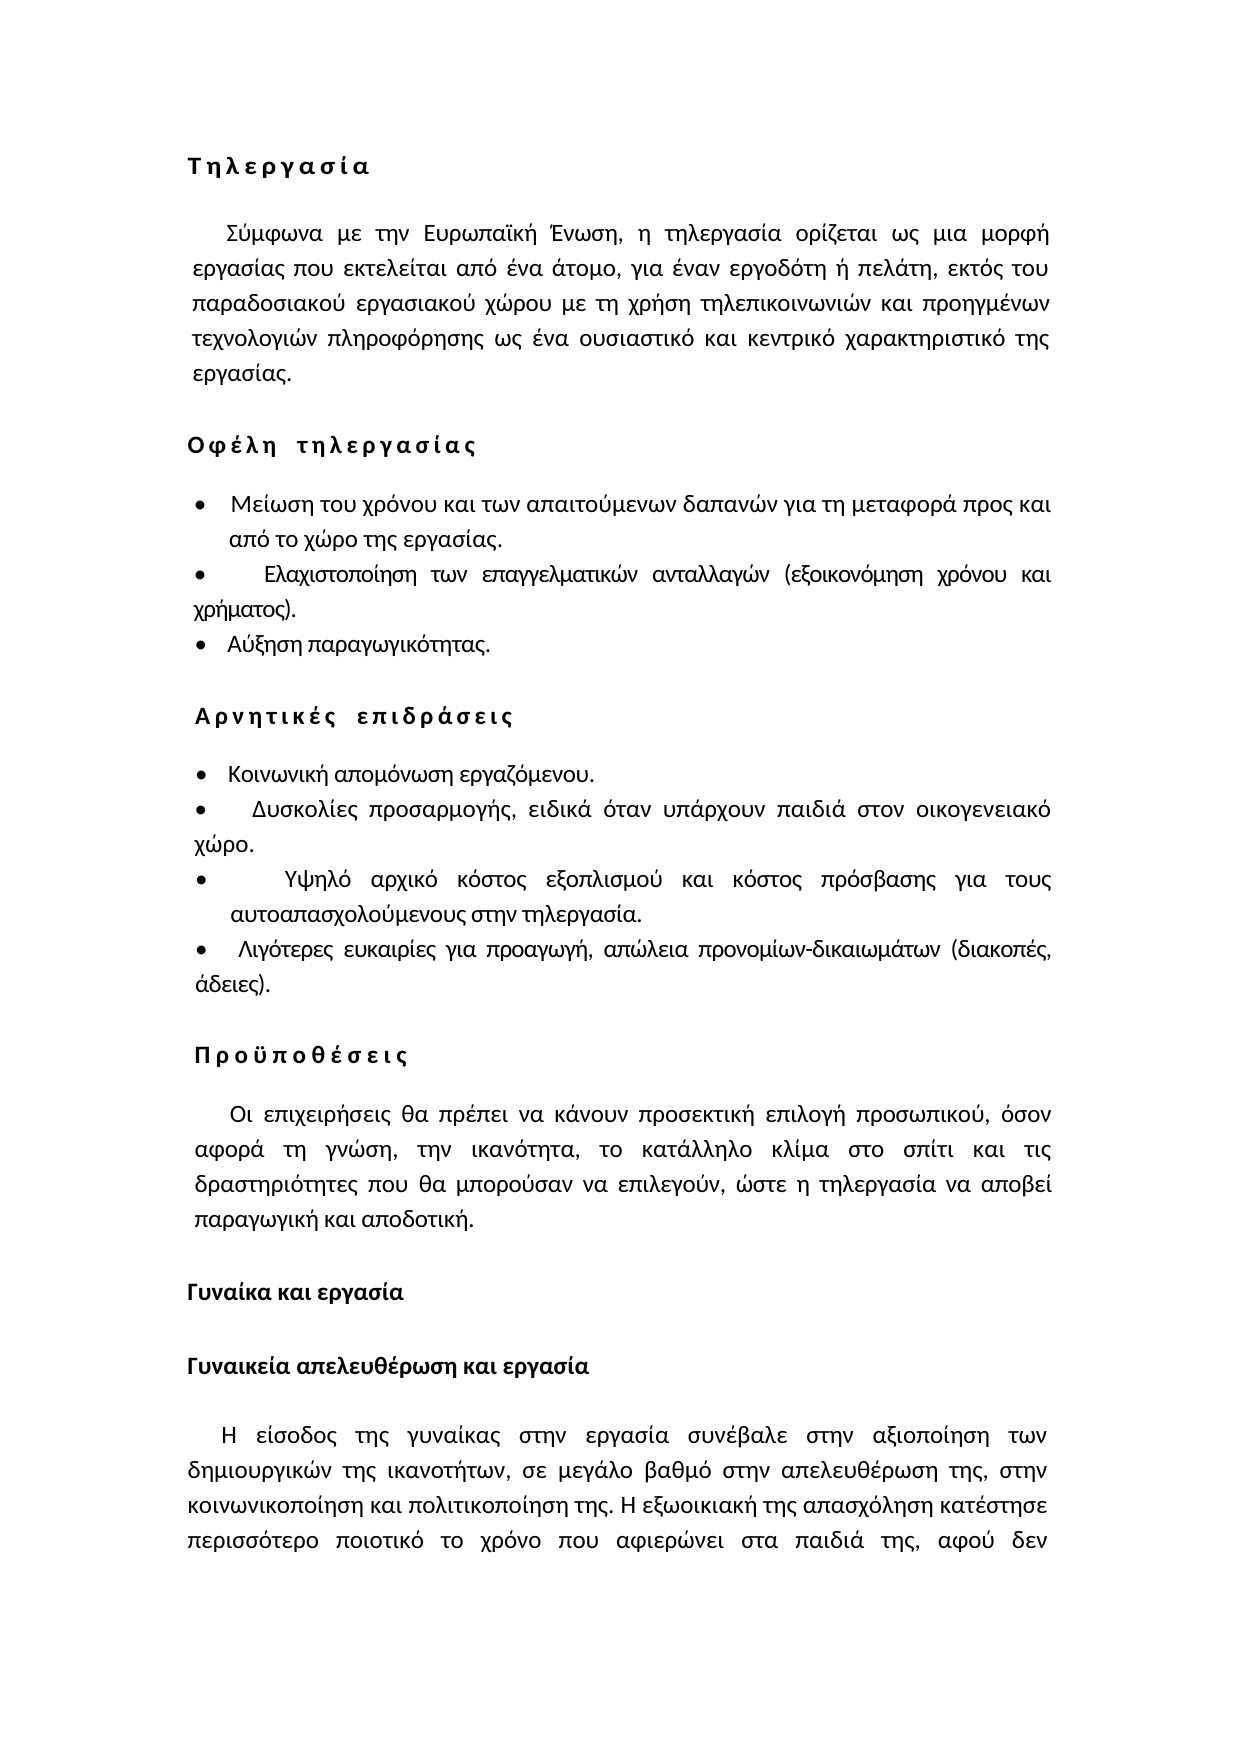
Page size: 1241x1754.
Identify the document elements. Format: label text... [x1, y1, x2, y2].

text Οφέλη τηλεργασίας [187, 429, 1053, 459]
text Γυναίκα και εργασία [187, 1271, 966, 1307]
text • Ελαχιστοποίηση των επαγγελματικών ανταλλαγών (εξοικονόμηση χρόνου και χρήματος). [193, 558, 1053, 623]
text • Υψηλό αρχικό κόστος εξοπλισμού και κόστος πρόσβασης για τους αυτοαπασχολούμενους στην τηλεργασία. [195, 863, 1053, 928]
text • Δυσκολίες προσαρμογής, ειδικά όταν υπάρχουν παιδιά στον οικογενειακό χώρο. [194, 793, 1053, 858]
text Οι επιχειρήσεις θα πρέπει να κάνουν προσεκτική επιλογή προσωπικού, όσον αφορά τη γνώση, την ικανότητα, το κατάλληλο κλίμα στο σπίτι και τις δραστηριότητες που θα μπορούσαν να επιλεγούν, ώστε η τηλεργασία να αποβεί παραγωγική και αποδοτική. [194, 1098, 1053, 1233]
text Σύμφωνα με την Ευρωπαϊκή Ένωση, η τηλεργασία ορίζεται ως μια μορφή εργασίας που εκτελείται από ένα άτομο, για έναν εργοδότη ή πελάτη, εκτός του παραδοσιακού εργασιακού χώρου με τη χρήση τηλεπικοινωνιών και προηγμένων τεχνολογιών πληροφόρησης ως ένα ουσιαστικό και κεντρικό χαρακτηριστικό της εργασίας. [192, 217, 1050, 388]
text • Λιγότερες ευκαιρίες για προαγωγή, απώλεια προνομίων-δικαιωμάτων (διακοπές, άδειες). [195, 933, 1053, 998]
text Αρνητικές επιδράσεις [195, 700, 1053, 730]
text • Μείωση του χρόνου και των απαιτούμενων δαπανών για τη μεταφορά προς και από το χώρο της εργασίας. [193, 488, 1053, 553]
text • Αύξηση παραγωγικότητας. [194, 628, 1053, 658]
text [187, 1419, 1048, 1554]
text • Κοινωνική απομόνωση εργαζόμενου. [195, 758, 1053, 788]
text Τηλεργασία [187, 150, 1053, 181]
text Προϋποθέσεις [194, 1039, 1053, 1069]
text Γυναικεία απελευθέρωση και εργασία [187, 1345, 966, 1381]
